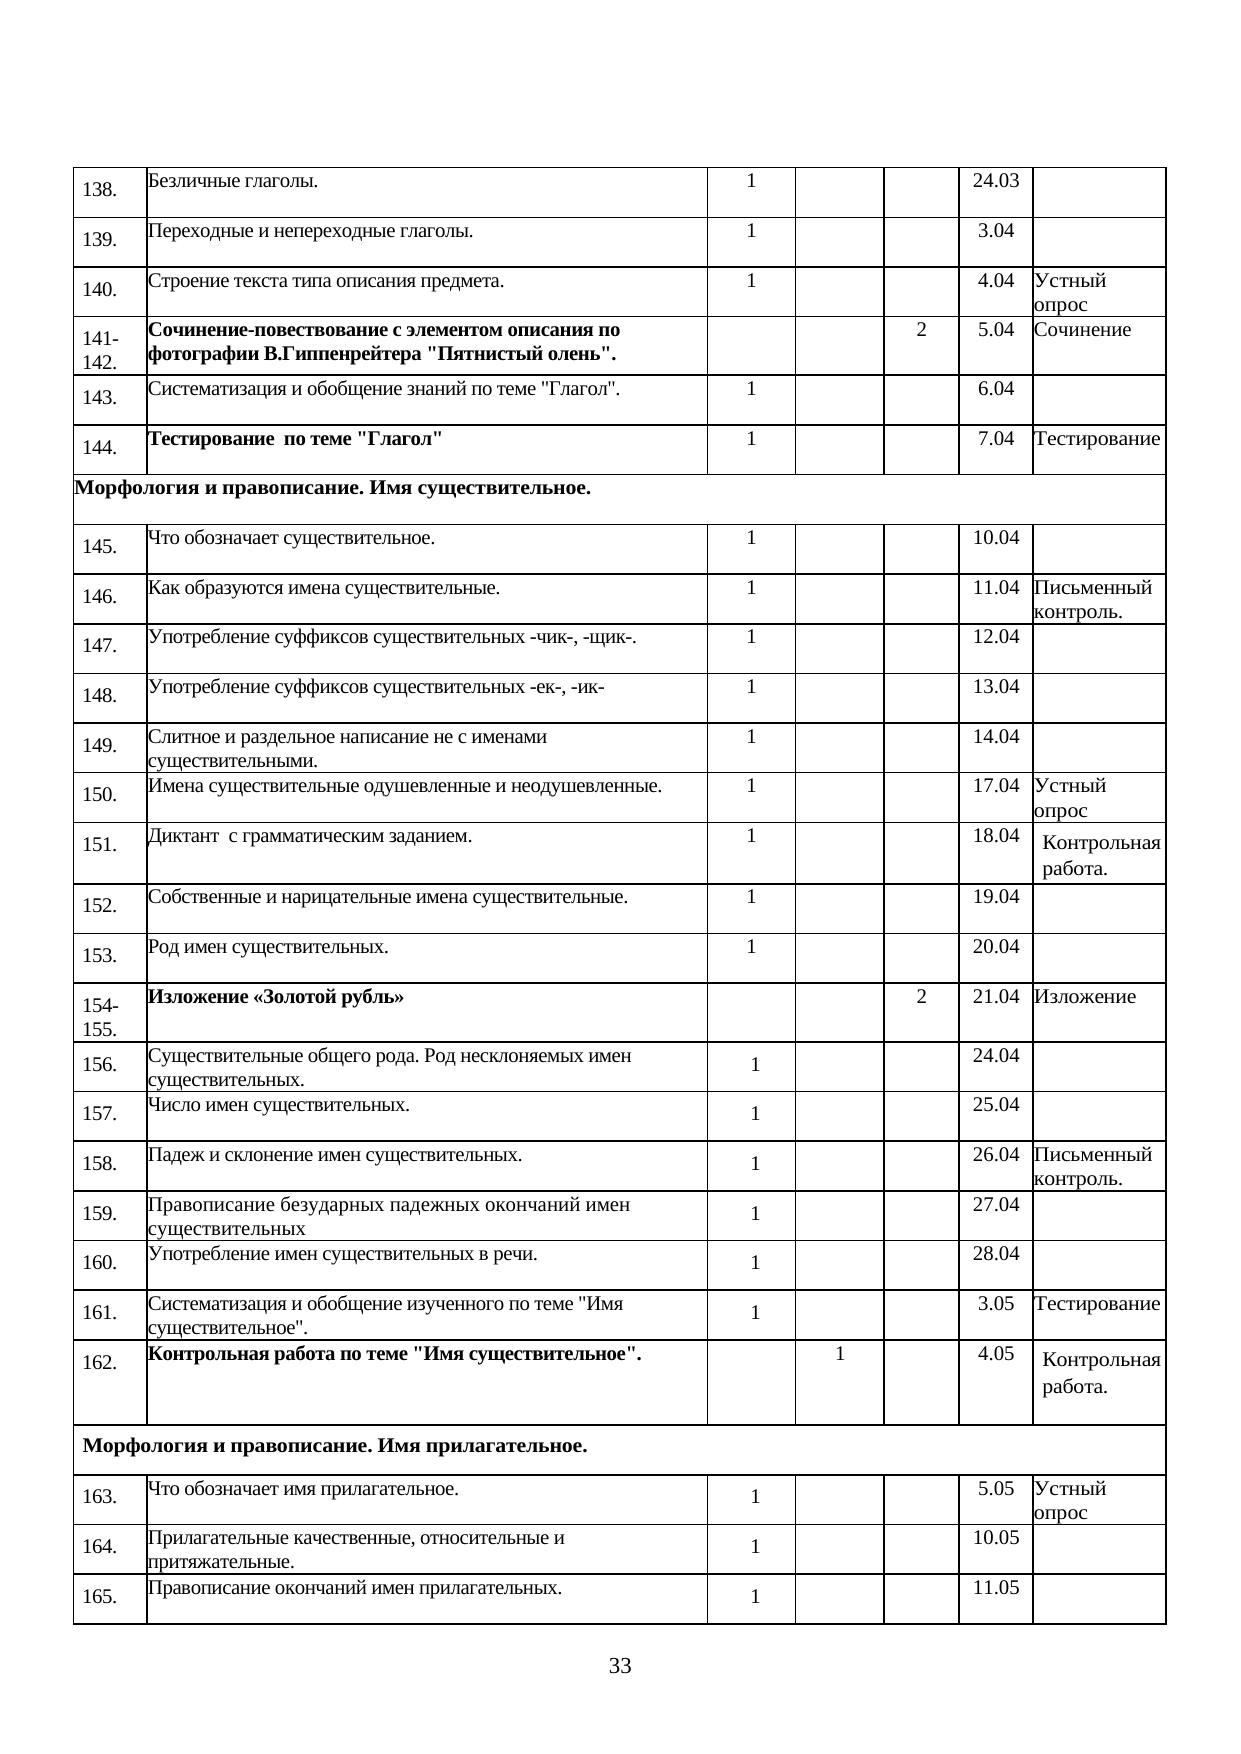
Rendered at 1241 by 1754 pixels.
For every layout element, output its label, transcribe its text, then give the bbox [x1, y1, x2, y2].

table_cell Падеж и склонение имен существительных. [148, 1142, 707, 1190]
table_cell [796, 773, 883, 822]
table_cell 147. [74, 625, 146, 672]
table_cell [885, 575, 958, 623]
table_cell [796, 934, 883, 982]
table_cell [796, 525, 883, 573]
table_cell 160. [74, 1241, 146, 1289]
table_cell Письменный контроль. [1034, 575, 1165, 623]
table_cell 17.04 [960, 773, 1032, 822]
table_cell Сочинение-повествование с элементом описания по фотографии В.Гиппенрейтера "Пятнистый олень". [148, 317, 707, 374]
table_cell 1 [796, 1341, 883, 1424]
table_cell 11.05 [960, 1575, 1032, 1623]
table_cell 162. [74, 1341, 146, 1424]
table_cell Морфология и правописание. Имя существительное. [74, 475, 1165, 523]
table_cell 1 [708, 218, 795, 266]
table_cell 6.04 [960, 376, 1032, 424]
table_cell Сочинение [1034, 317, 1165, 374]
table_cell 145. [74, 525, 146, 573]
table_cell [796, 1142, 883, 1190]
table_cell [708, 984, 795, 1041]
table_cell Тестирование по теме "Глагол" [148, 426, 707, 474]
table_cell 161. [74, 1291, 146, 1339]
table_cell [1034, 674, 1165, 722]
table_header [796, 168, 883, 216]
table_cell [1034, 885, 1165, 933]
table_cell Число имен существительных. [148, 1092, 707, 1140]
table_header [1034, 168, 1165, 216]
table_cell [796, 1525, 883, 1573]
table_cell Изложение «Золотой рубль» [148, 984, 707, 1041]
table_cell [796, 984, 883, 1041]
table_cell 24.04 [960, 1043, 1032, 1091]
table_cell [885, 525, 958, 573]
table_cell 10.04 [960, 525, 1032, 573]
table_cell Что обозначает имя прилагательное. [148, 1476, 707, 1524]
table_cell 165. [74, 1575, 146, 1623]
table_cell Диктант с грамматическим заданием. [148, 823, 707, 883]
table_cell 1 [708, 1575, 795, 1623]
table_cell Слитное и раздельное написание не с именами существительными. [148, 724, 707, 772]
table_cell [708, 317, 795, 374]
table_cell 1 [708, 525, 795, 573]
table_cell [885, 218, 958, 266]
table_cell 144. [74, 426, 146, 474]
table_cell 1 [708, 1241, 795, 1289]
table_cell [885, 1092, 958, 1140]
table_cell [796, 674, 883, 722]
table_cell Прилагательные качественные, относительные и притяжательные. [148, 1525, 707, 1573]
table_cell 158. [74, 1142, 146, 1190]
table_cell Тестирование [1034, 1291, 1165, 1339]
table_cell [885, 1291, 958, 1339]
table_cell [1034, 1043, 1165, 1091]
table_cell 1 [708, 724, 795, 772]
table_cell 20.04 [960, 934, 1032, 982]
table_cell Систематизация и обобщение изученного по теме "Имя существительное". [148, 1291, 707, 1339]
table_cell 11.04 [960, 575, 1032, 623]
table_cell Употребление имен существительных в речи. [148, 1241, 707, 1289]
table_cell Контрольная работа. [1034, 823, 1165, 883]
table_cell [1034, 1525, 1165, 1573]
table_cell Употребление суффиксов существительных -чик-, -щик-. [148, 625, 707, 672]
table_cell [885, 1341, 958, 1424]
table_cell [885, 268, 958, 316]
table_cell 1 [708, 426, 795, 474]
table_cell Как образуются имена существительные. [148, 575, 707, 623]
table_cell 163. [74, 1476, 146, 1524]
table_cell 157. [74, 1092, 146, 1140]
table_cell 5.05 [960, 1476, 1032, 1524]
table_cell Изложение [1034, 984, 1165, 1041]
table_cell 26.04 [960, 1142, 1032, 1190]
table_cell Род имен существительных. [148, 934, 707, 982]
table_cell [1034, 376, 1165, 424]
table_cell [1034, 218, 1165, 266]
table_cell 1 [708, 376, 795, 424]
table_cell 154-155. [74, 984, 146, 1041]
table_cell 2 [885, 317, 958, 374]
table_cell 4.04 [960, 268, 1032, 316]
table_cell [1034, 1192, 1165, 1240]
table_cell Систематизация и обобщение знаний по теме "Глагол". [148, 376, 707, 424]
table_cell [885, 1043, 958, 1091]
table_cell [796, 724, 883, 772]
table_cell [796, 1291, 883, 1339]
table_cell 7.04 [960, 426, 1032, 474]
table_cell 3.04 [960, 218, 1032, 266]
table_cell 150. [74, 773, 146, 822]
table_cell 19.04 [960, 885, 1032, 933]
table_cell 156. [74, 1043, 146, 1091]
table_cell [796, 376, 883, 424]
table_cell [885, 1575, 958, 1623]
table_cell [796, 1476, 883, 1524]
table_cell [1034, 525, 1165, 573]
table_cell 13.04 [960, 674, 1032, 722]
table_cell Письменный контроль. [1034, 1142, 1165, 1190]
table_cell 1 [708, 625, 795, 672]
table_cell 1 [708, 1476, 795, 1524]
table_cell 28.04 [960, 1241, 1032, 1289]
table_cell [885, 885, 958, 933]
table_cell [885, 724, 958, 772]
table_cell 1 [708, 1525, 795, 1573]
table_cell 2 [885, 984, 958, 1041]
table_cell [1034, 724, 1165, 772]
table_cell [796, 1043, 883, 1091]
table_cell [1034, 1092, 1165, 1140]
table_cell 146. [74, 575, 146, 623]
table_header 24.03 [960, 168, 1032, 216]
table_cell [796, 426, 883, 474]
table_cell 18.04 [960, 823, 1032, 883]
table_cell 1 [708, 1092, 795, 1140]
table_cell 1 [708, 575, 795, 623]
table_cell [885, 376, 958, 424]
table_cell 1 [708, 823, 795, 883]
table_cell 149. [74, 724, 146, 772]
table_cell 159. [74, 1192, 146, 1240]
table_cell 151. [74, 823, 146, 883]
table_cell [796, 823, 883, 883]
table_cell 152. [74, 885, 146, 933]
table_cell 164. [74, 1525, 146, 1573]
table_cell [885, 1142, 958, 1190]
table_cell 4.05 [960, 1341, 1032, 1424]
table_cell [885, 1192, 958, 1240]
table_cell [1034, 1241, 1165, 1289]
table_cell [796, 1192, 883, 1240]
table_header 138. [74, 168, 146, 216]
table_cell [885, 1241, 958, 1289]
table_cell 139. [74, 218, 146, 266]
table_cell 153. [74, 934, 146, 982]
table_header 1 [708, 168, 795, 216]
table_header Безличные глаголы. [148, 168, 707, 216]
table_cell Тестирование [1034, 426, 1165, 474]
table_cell Устный опрос [1034, 268, 1165, 316]
table_cell [885, 1476, 958, 1524]
table_cell [796, 625, 883, 672]
table_cell 140. [74, 268, 146, 316]
table_cell 5.04 [960, 317, 1032, 374]
table_cell [885, 426, 958, 474]
table_cell [796, 317, 883, 374]
table_cell 12.04 [960, 625, 1032, 672]
table_cell [885, 773, 958, 822]
table_cell [1034, 625, 1165, 672]
table_cell 1 [708, 1291, 795, 1339]
table_cell [885, 674, 958, 722]
table_cell 21.04 [960, 984, 1032, 1041]
table_cell 1 [708, 885, 795, 933]
table_cell 1 [708, 268, 795, 316]
table_cell [796, 218, 883, 266]
table_cell [796, 1092, 883, 1140]
table_cell Употребление суффиксов существительных -ек-, -ик- [148, 674, 707, 722]
table_cell 14.04 [960, 724, 1032, 772]
table_cell [796, 268, 883, 316]
table_cell Контрольная работа. [1034, 1341, 1165, 1424]
table_cell [1034, 934, 1165, 982]
table_cell 148. [74, 674, 146, 722]
table_cell 27.04 [960, 1192, 1032, 1240]
table_cell [796, 575, 883, 623]
table_cell Имена существительные одушевленные и неодушевленные. [148, 773, 707, 822]
table_cell Морфология и правописание. Имя прилагательное. [74, 1426, 1165, 1474]
table_cell 25.04 [960, 1092, 1032, 1140]
table_cell 1 [708, 1043, 795, 1091]
table_cell 141-142. [74, 317, 146, 374]
table_cell Что обозначает существительное. [148, 525, 707, 573]
table_cell [885, 934, 958, 982]
table_cell [796, 885, 883, 933]
table_cell [1034, 1575, 1165, 1623]
table_cell Строение текста типа описания предмета. [148, 268, 707, 316]
table_cell Контрольная работа по теме "Имя существительное". [148, 1341, 707, 1424]
table_cell 1 [708, 674, 795, 722]
table_cell [885, 1525, 958, 1573]
table_header [885, 168, 958, 216]
table_cell 1 [708, 1192, 795, 1240]
table_cell 1 [708, 773, 795, 822]
table_cell [796, 1241, 883, 1289]
table_cell 143. [74, 376, 146, 424]
table_cell [885, 625, 958, 672]
table_cell [708, 1341, 795, 1424]
table_cell Правописание безударных падежных окончаний имен существительных [148, 1192, 707, 1240]
table_cell [796, 1575, 883, 1623]
table_cell Устный опрос [1034, 1476, 1165, 1524]
table_cell Собственные и нарицательные имена существительные. [148, 885, 707, 933]
table_cell [885, 823, 958, 883]
table_cell 10.05 [960, 1525, 1032, 1573]
table_cell Существительные общего рода. Род несклоняемых имен существительных. [148, 1043, 707, 1091]
table_cell Правописание окончаний имен прилагательных. [148, 1575, 707, 1623]
table_cell 3.05 [960, 1291, 1032, 1339]
table_cell 1 [708, 934, 795, 982]
table_cell Переходные и непереходные глаголы. [148, 218, 707, 266]
table_cell Устный опрос [1034, 773, 1165, 822]
table_cell 1 [708, 1142, 795, 1190]
